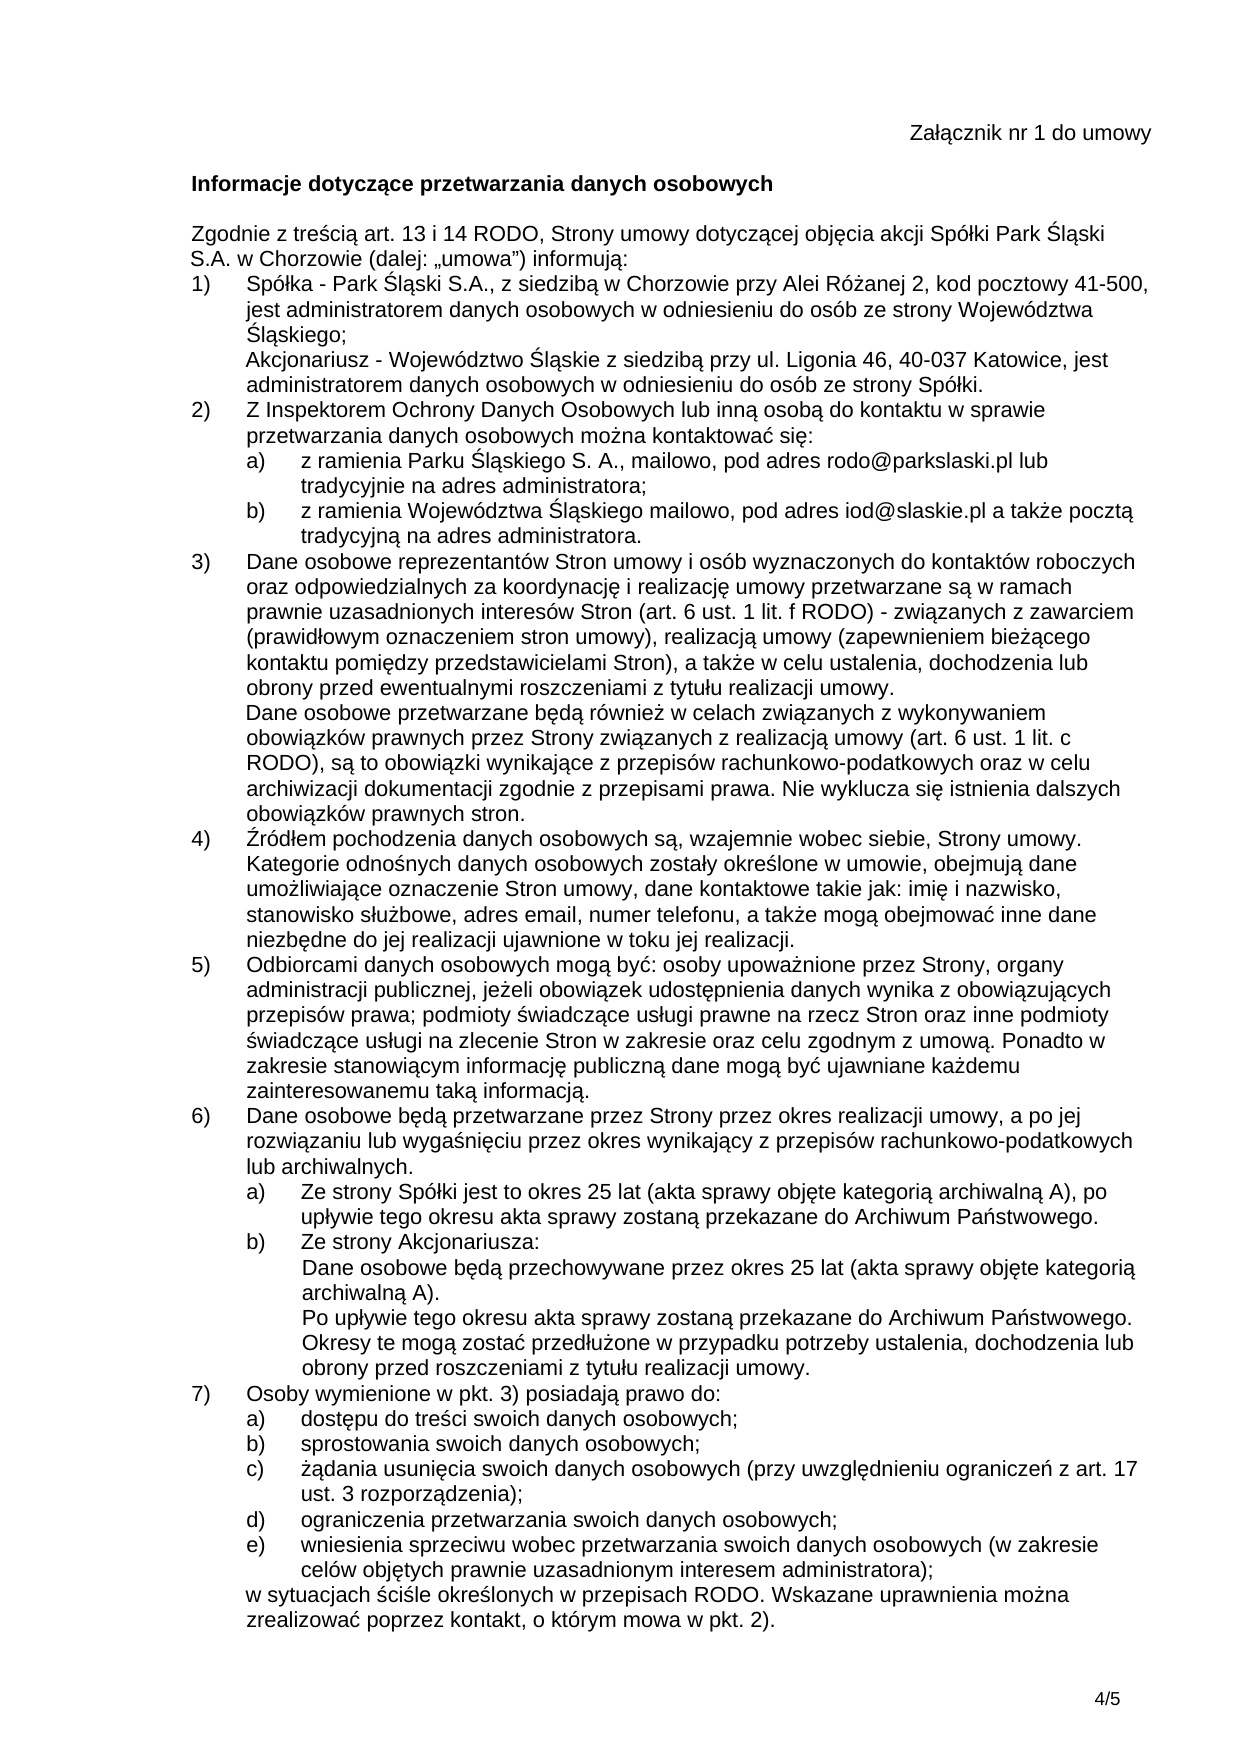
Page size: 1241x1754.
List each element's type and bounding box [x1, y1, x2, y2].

table_cell [180, 120, 1163, 1632]
